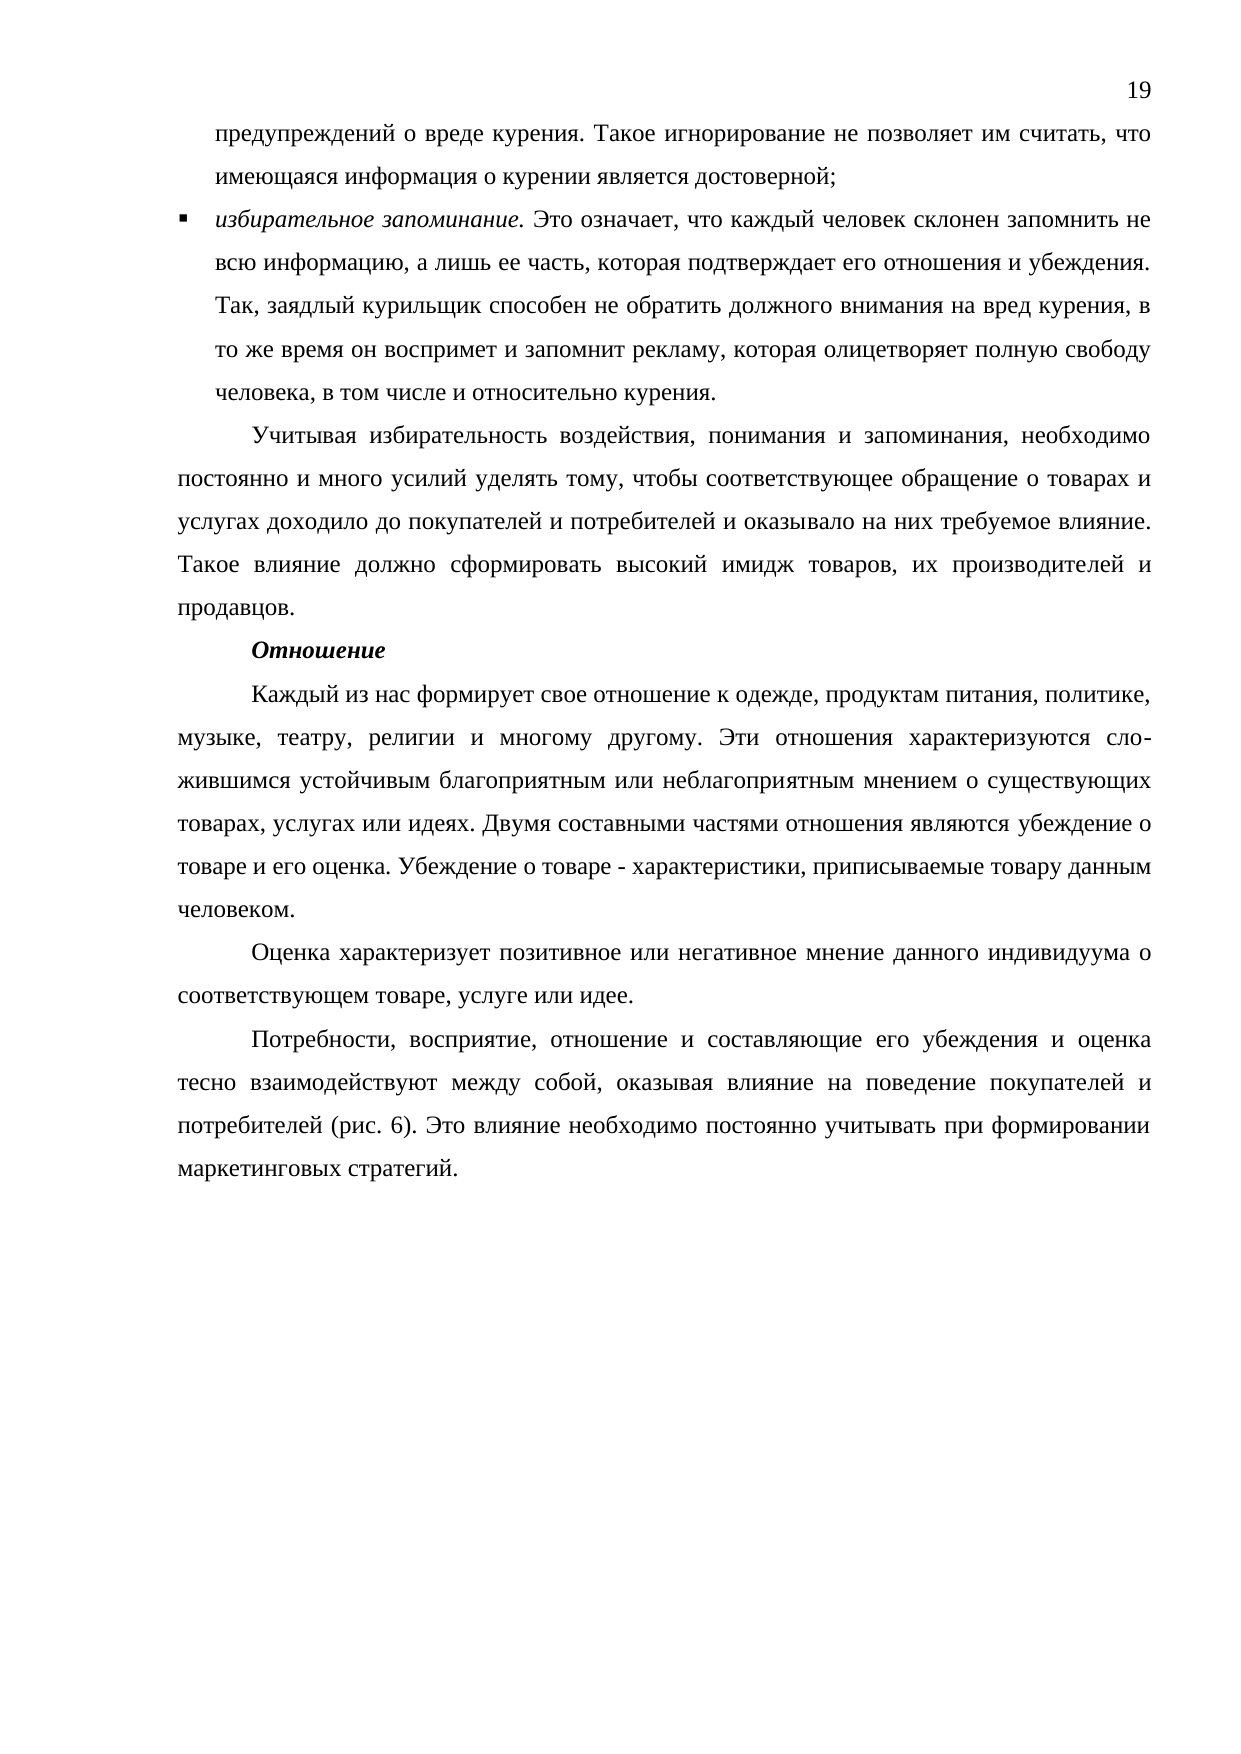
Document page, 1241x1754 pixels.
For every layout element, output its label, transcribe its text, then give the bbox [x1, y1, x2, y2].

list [177, 118, 1152, 190]
list избирательное запоминание. Это означает, что каждый человек склонен запомнить не всю информацию, а лишь ее часть, которая подтверждает его отношения и убеждения. Так, заядлый курильщик способен не обратить должного внимания на вред курения, в то же время он воспримет и запомнит рекламу, которая олицетворяет полную свободу человека, в том числе и относительно курения. [177, 204, 1152, 406]
text Отношение [177, 636, 1152, 664]
text Учитывая избирательность воздействия, понимания и запоминания, необходимо постоянно и много усилий уделять тому, чтобы соответствующее обращение о товарах и услугах доходило до покупателей и потребителей и оказывало на них требуемое влияние. Такое влияние должно сформировать высокий имидж товаров, их производителей и продавцов. [177, 420, 1152, 621]
text Оценка характеризует позитивное или негативное мнение данного индивидуума о соответствующем товаре, услуге или идее. [177, 937, 1152, 1009]
text Потребности, восприятие, отношение и составляющие его убеждения и оценка тесно взаимодействуют между собой, оказывая влияние на поведение покупателей и потребителей (рис. 6). Это влияние необходимо постоянно учитывать при формировании маркетинговых стратегий. [177, 1024, 1152, 1182]
text Каждый из нас формирует свое отношение к одежде, продуктам питания, политике, музыке, театру, религии и многому другому. Эти отношения характеризуются сложившимся устойчивым благоприятным или неблагоприятным мнением о существующих товарах, услугах или идеях. Двумя составными частями отношения являются убеждение о товаре и его оценка. Убеждение о товаре - характеристики, приписываемые товару данным человеком. [177, 679, 1152, 923]
